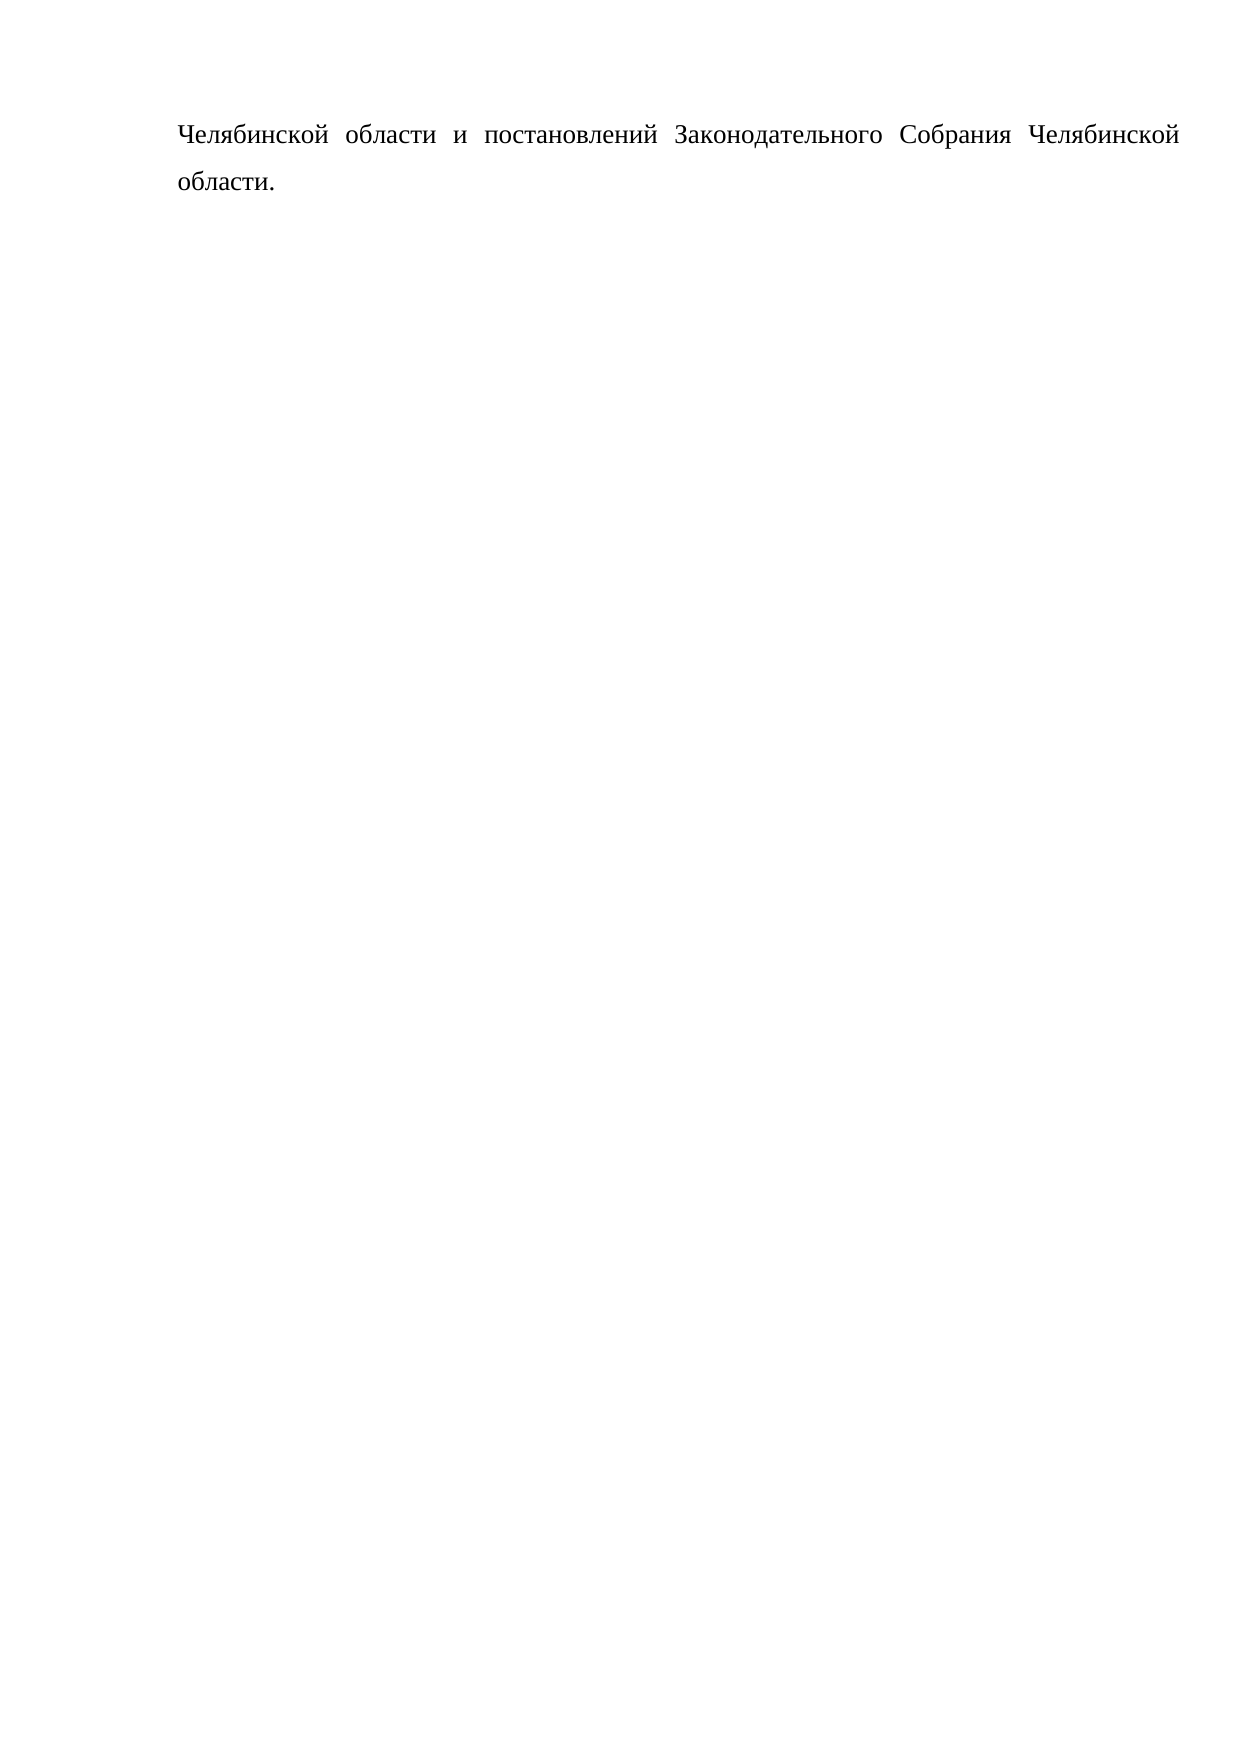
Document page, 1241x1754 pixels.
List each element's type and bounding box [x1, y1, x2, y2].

text [177, 118, 1181, 196]
